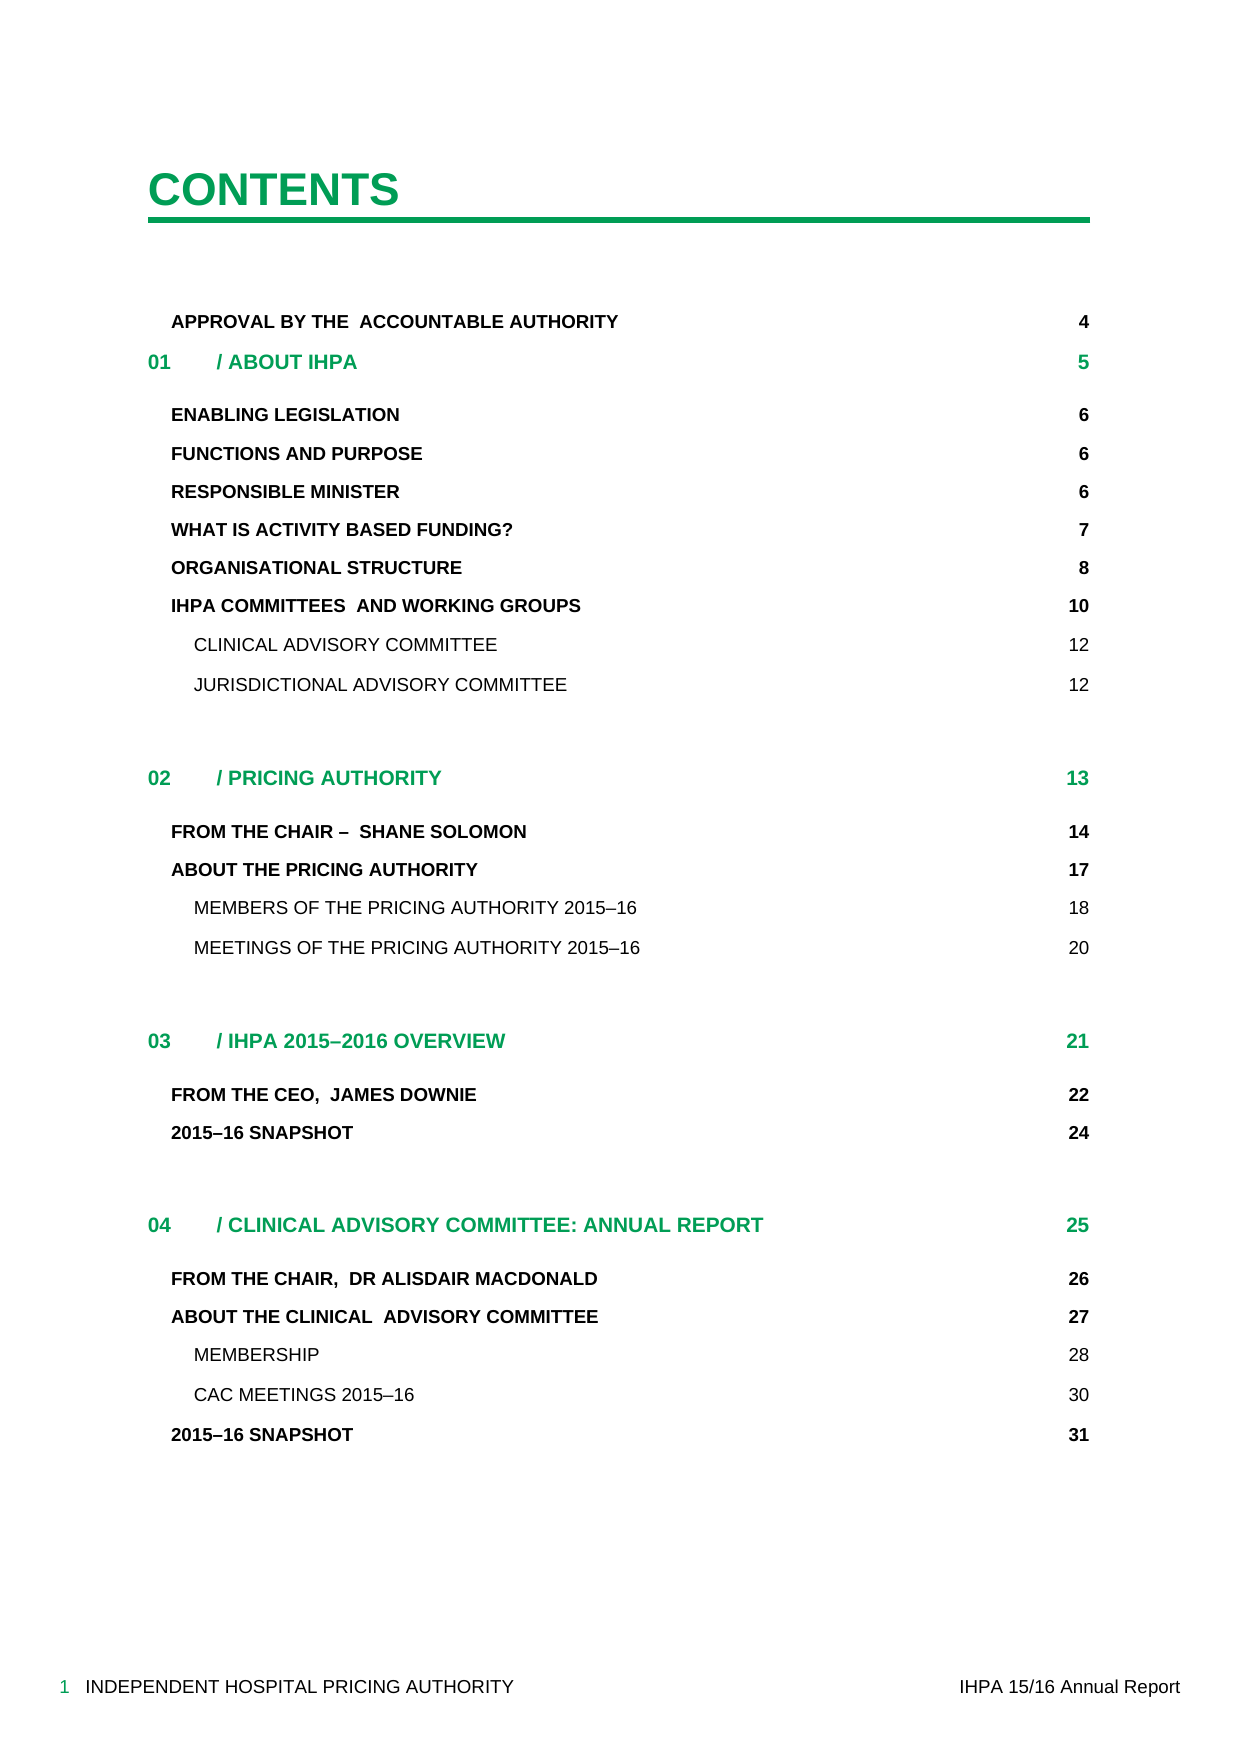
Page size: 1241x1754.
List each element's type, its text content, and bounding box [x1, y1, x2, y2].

text Members of the Pricing Authority 2015–16 18 [193, 897, 1090, 918]
text 2015–16 Snapshot 31 [171, 1424, 1090, 1445]
text Clinical advisory committee 12 [193, 633, 1090, 655]
text About the clinical advisory committee 27 [171, 1306, 1090, 1327]
text CAC Meetings 2015–16 30 [193, 1384, 1090, 1405]
text Enabling legislation 6 [171, 404, 1090, 426]
text Membership 28 [193, 1344, 1090, 1366]
text from the Chair, Dr Alisdair Macdonald 26 [171, 1267, 1090, 1289]
text What is activity based funding? 7 [171, 519, 1090, 540]
text 04 / Clinical Advisory Committee: Annual Report 25 [148, 1213, 1090, 1237]
text From the Chair – Shane Solomon 14 [171, 820, 1090, 842]
text 02 / Pricing Authority 13 [148, 766, 1090, 790]
text Responsible minister 6 [171, 481, 1090, 502]
text 2015–16 Snapshot 24 [171, 1122, 1090, 1144]
text 01 / About IHPA 5 [148, 349, 1090, 373]
text Approval by the accountable authority 4 [171, 311, 1090, 333]
text Jurisdictional advisory committee 12 [193, 673, 1090, 695]
text About the Pricing Authority 17 [171, 859, 1090, 880]
text Organisational structure 8 [171, 557, 1090, 578]
text IHPA committees and working groups 10 [171, 595, 1090, 617]
text From the CEO, James Downie 22 [171, 1084, 1090, 1105]
text 03 / IHPA 2015–2016 overview 21 [148, 1029, 1090, 1053]
text Functions and purpose 6 [171, 442, 1090, 464]
title CONTENTS [148, 162, 1090, 217]
text Meetings of the Pricing Authority 2015–16 20 [193, 937, 1090, 958]
